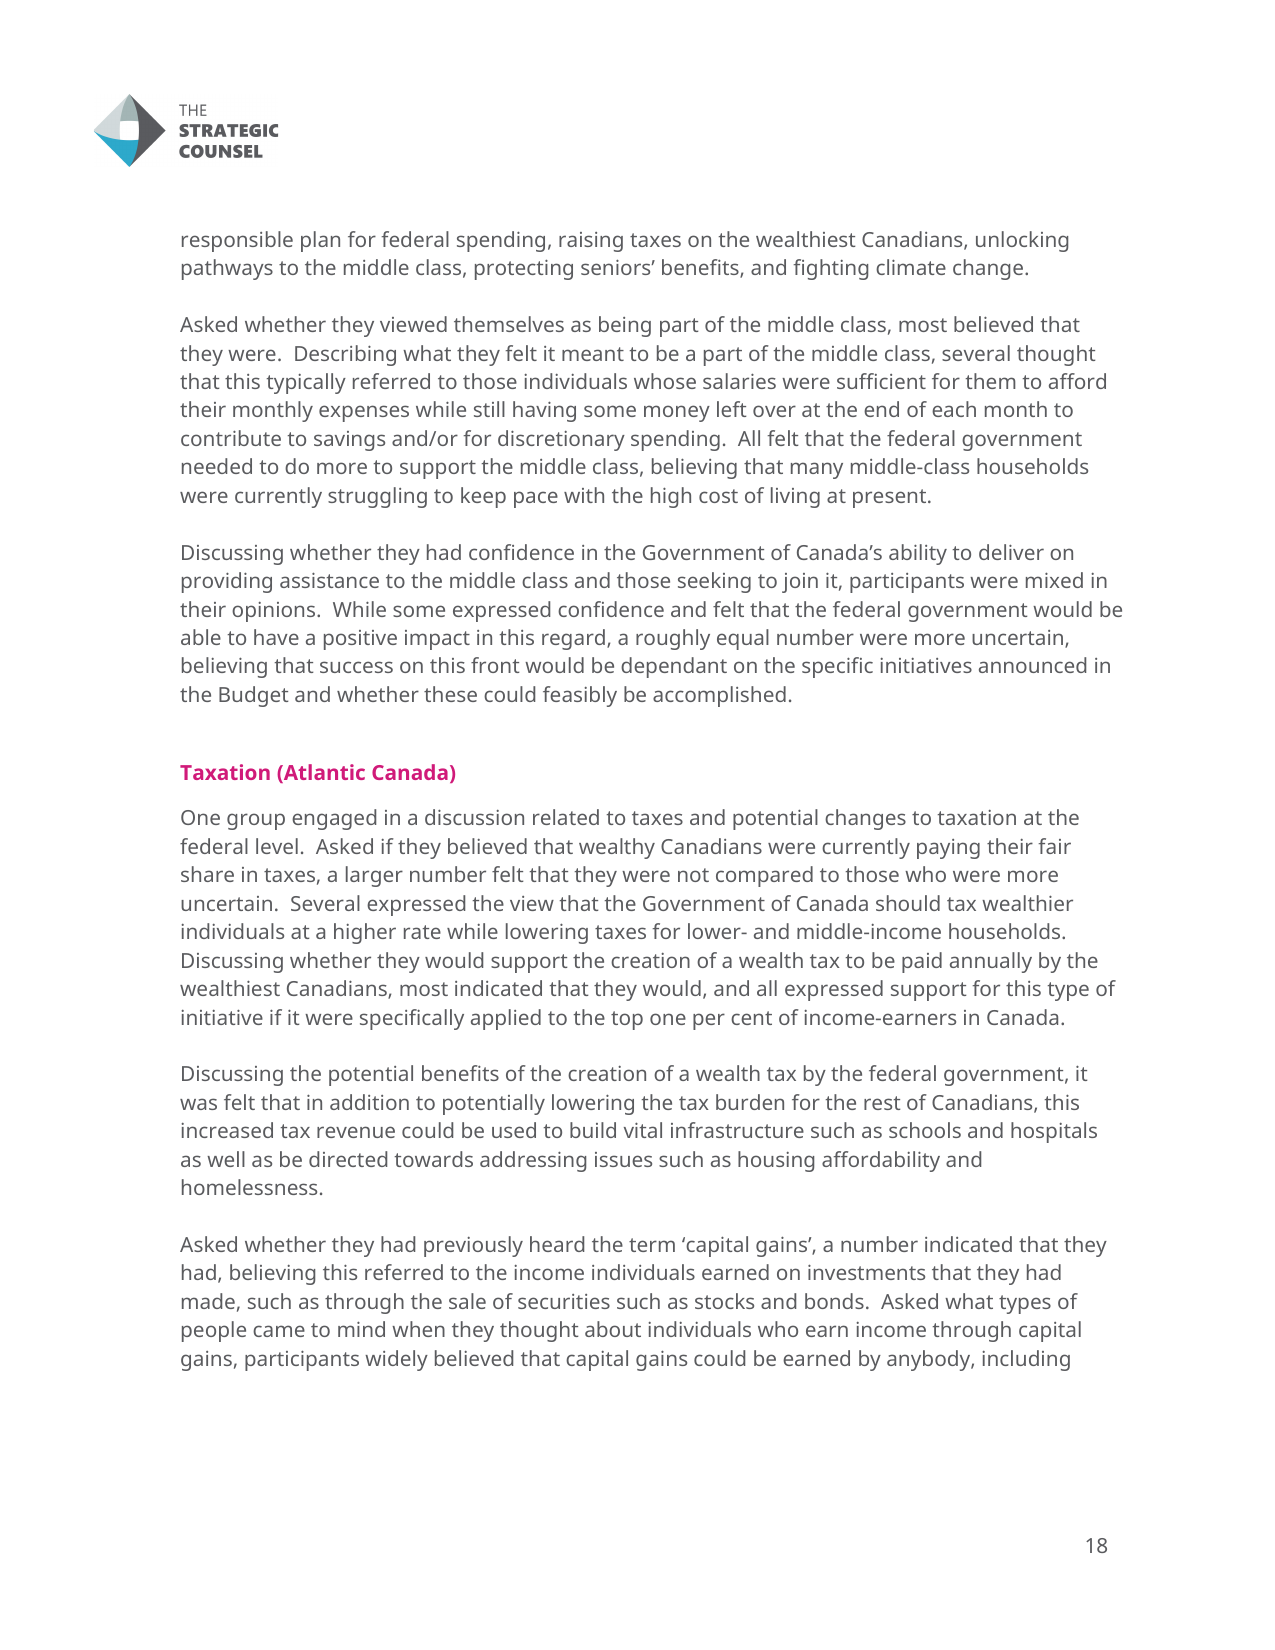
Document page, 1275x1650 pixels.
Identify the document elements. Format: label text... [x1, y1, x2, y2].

text Asked whether they viewed themselves as being part of the middle class, most believed that they were. Describing what they felt it meant to be a part of the middle class, several thought that this typically referred to those individuals whose salaries were sufficient for them to afford their monthly expenses while still having some money left over at the end of each month to contribute to savings and/or for discretionary spending. All felt that the federal government needed to do more to support the middle class, believing that many middle-class households were currently struggling to keep pace with the high cost of living at present. [180, 310, 1125, 509]
picture [93, 94, 279, 167]
text Discussing whether they had confidence in the Government of Canada’s ability to deliver on providing assistance to the middle class and those seeking to join it, participants were mixed in their opinions. While some expressed confidence and felt that the federal government would be able to have a positive impact in this regard, a roughly equal number were more uncertain, believing that success on this front would be dependant on the specific initiatives announced in the Budget and whether these could feasibly be accomplished. [180, 538, 1125, 708]
subtitle Taxation (Atlantic Canada) [180, 758, 1126, 787]
text One group engaged in a discussion related to taxes and potential changes to taxation at the federal level. Asked if they believed that wealthy Canadians were currently paying their fair share in taxes, a larger number felt that they were not compared to those who were more uncertain. Several expressed the view that the Government of Canada should tax wealthier individuals at a higher rate while lowering taxes for lower- and middle-income households. Discussing whether they would support the creation of a wealth tax to be paid annually by the wealthiest Canadians, most indicated that they would, and all expressed support for this type of initiative if it were specifically applied to the top one per cent of income-earners in Canada. [180, 803, 1125, 1031]
text Discussing the potential benefits of the creation of a wealth tax by the federal government, it was felt that in addition to potentially lowering the tax burden for the rest of Canadians, this increased tax revenue could be used to build vital infrastructure such as schools and hospitals as well as be directed towards addressing issues such as housing affordability and homelessness. [180, 1059, 1125, 1202]
